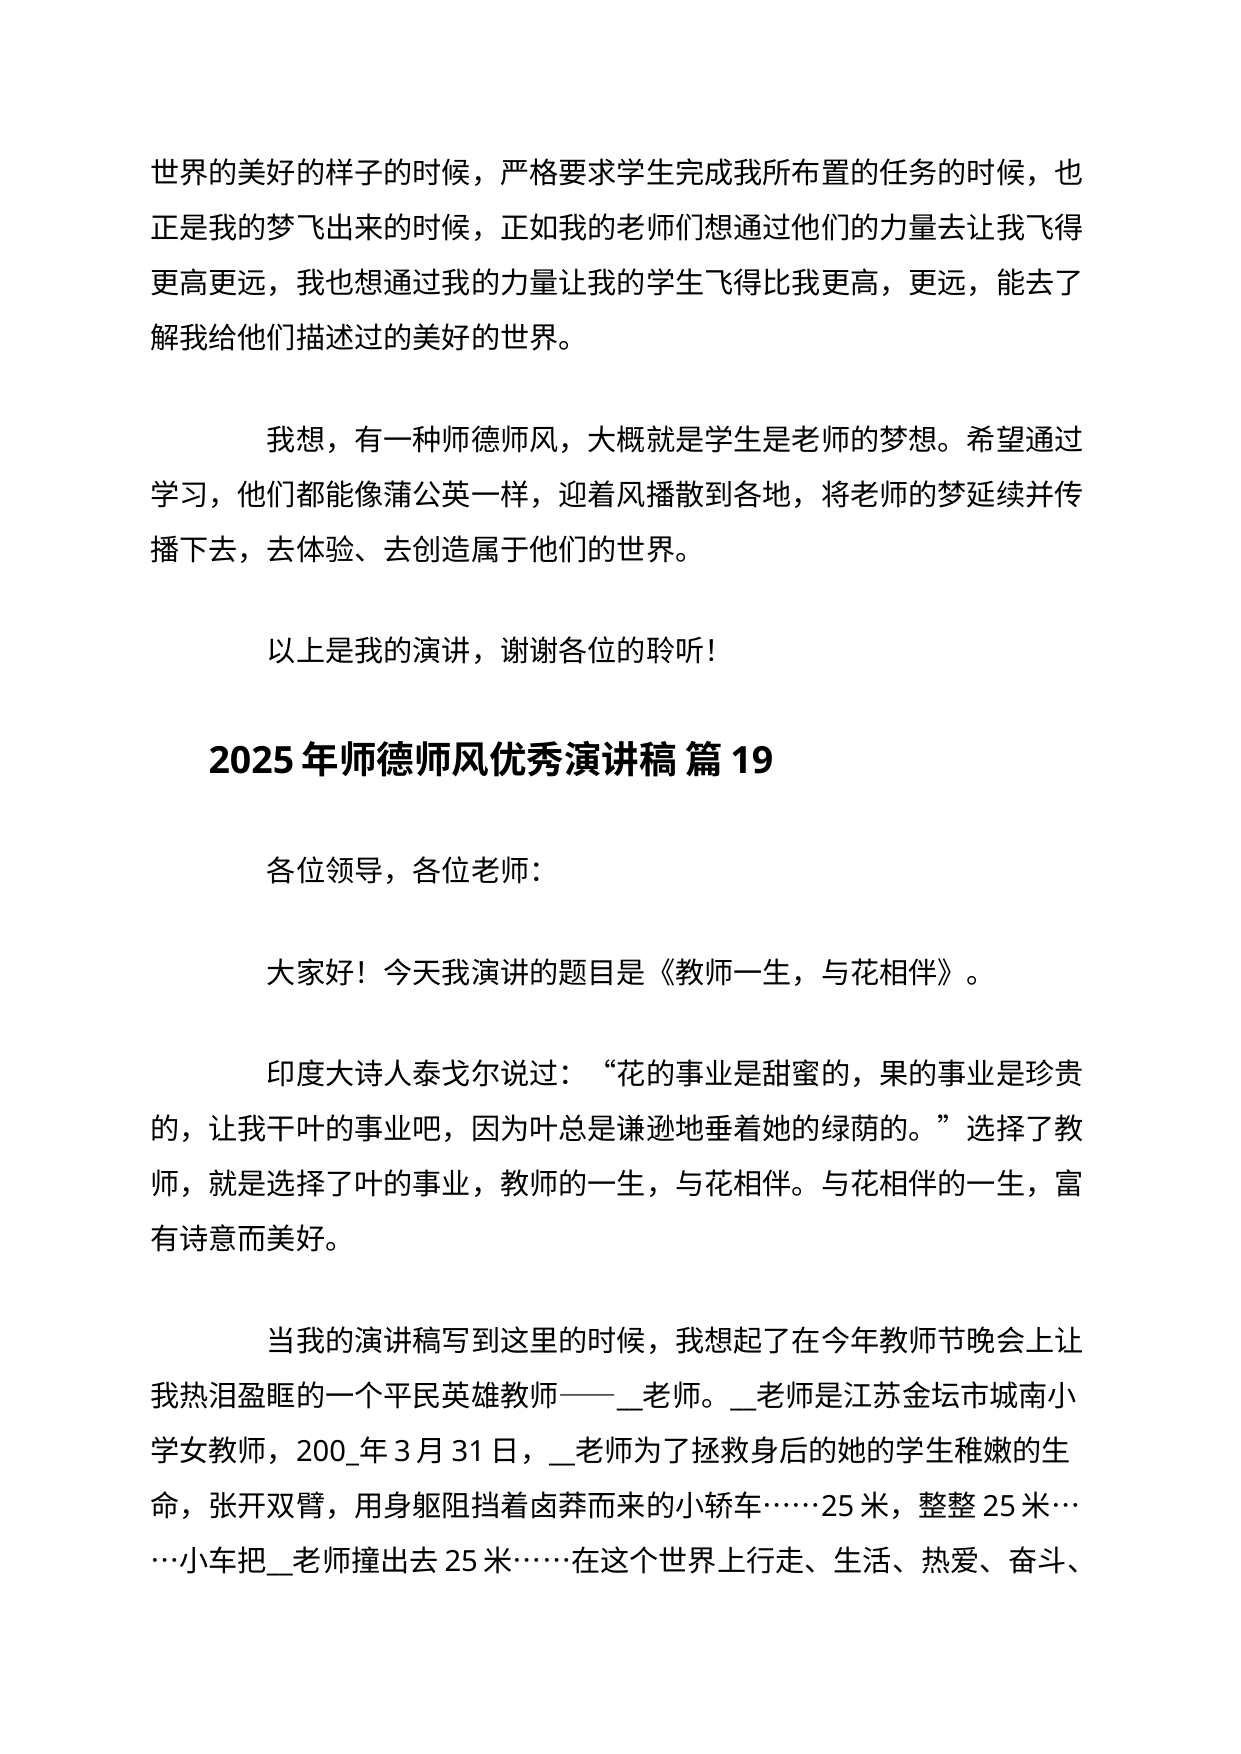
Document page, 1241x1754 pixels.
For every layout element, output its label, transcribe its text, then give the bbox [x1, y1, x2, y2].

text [150, 1317, 1090, 1580]
text 以上是我的演讲，谢谢各位的聆听！ [150, 628, 1090, 670]
text 2025年师德师风优秀演讲稿 篇19 [150, 730, 1090, 784]
text 印度大诗人泰戈尔说过：“花的事业是甜蜜的，果的事业是珍贵的，让我干叶的事业吧，因为叶总是谦逊地垂着她的绿荫的。”选择了教师，就是选择了叶的事业，教师的一生，与花相伴。与花相伴的一生，富有诗意而美好。 [150, 1051, 1090, 1258]
text 我想，有一种师德师风，大概就是学生是老师的梦想。希望通过学习，他们都能像蒲公英一样，迎着风播散到各地，将老师的梦延续并传播下去，去体验、去创造属于他们的世界。 [150, 416, 1090, 568]
text 各位领导，各位老师： [150, 847, 1090, 890]
text 大家好！今天我演讲的题目是《教师一生，与花相伴》。 [150, 949, 1090, 991]
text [150, 150, 1090, 357]
